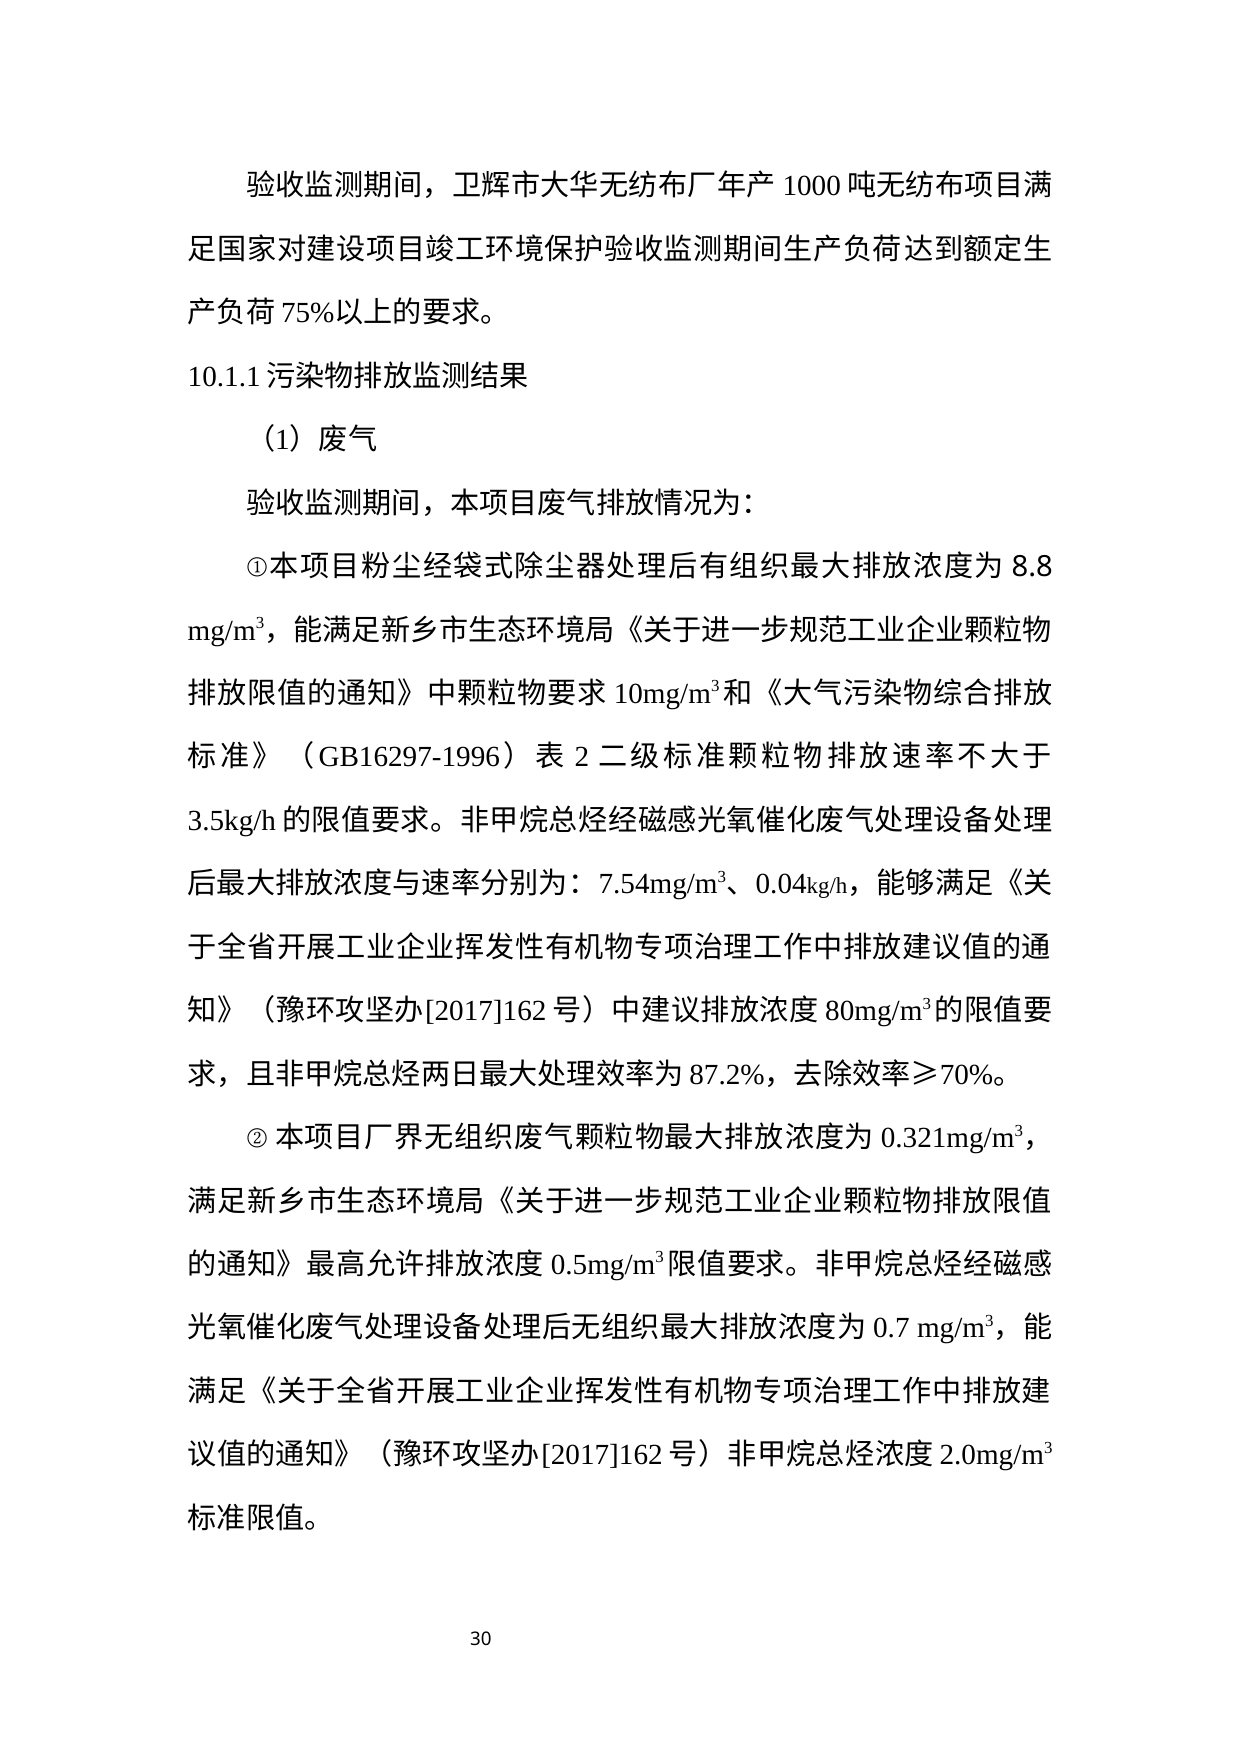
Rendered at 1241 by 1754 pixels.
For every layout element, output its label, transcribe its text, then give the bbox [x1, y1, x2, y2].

list （1）废气 [187, 416, 1053, 458]
text ①本项目粉尘经袋式除尘器处理后有组织最大排放浓度为8.8 mg/m3，能满足新乡市生态环境局《关于进一步规范工业企业颗粒物排放限值的通知》中颗粒物要求10mg/m3和《大气污染物综合排放标准》（GB16297-1996）表2二级标准颗粒物排放速率不大于3.5kg/h的限值要求。非甲烷总烃经磁感光氧催化废气处理设备处理后最大排放浓度与速率分别为：7.54mg/m3、0.04kg/h，能够满足《关于全省开展工业企业挥发性有机物专项治理工作中排放建议值的通知》（豫环攻坚办[2017]162号）中建议排放浓度80mg/m3的限值要求，且非甲烷总烃两日最大处理效率为87.2%，去除效率≥70%。 [187, 543, 1053, 1092]
list 验收监测期间，本项目废气排放情况为： [187, 479, 1053, 521]
text 10.1.1污染物排放监测结果 [187, 352, 1053, 394]
list ②本项目厂界无组织废气颗粒物最大排放浓度为0.321mg/m3，满足新乡市生态环境局《关于进一步规范工业企业颗粒物排放限值的通知》最高允许排放浓度0.5mg/m3限值要求。非甲烷总烃经磁感光氧催化废气处理设备处理后无组织最大排放浓度为0.7 mg/m3，能满足《关于全省开展工业企业挥发性有机物专项治理工作中排放建议值的通知》（豫环攻坚办[2017]162号）非甲烷总烃浓度2.0mg/m3标准限值。 [187, 1114, 1053, 1537]
text 验收监测期间，卫辉市大华无纺布厂年产1000吨无纺布项目满足国家对建设项目竣工环境保护验收监测期间生产负荷达到额定生产负荷75%以上的要求。 [187, 162, 1053, 331]
